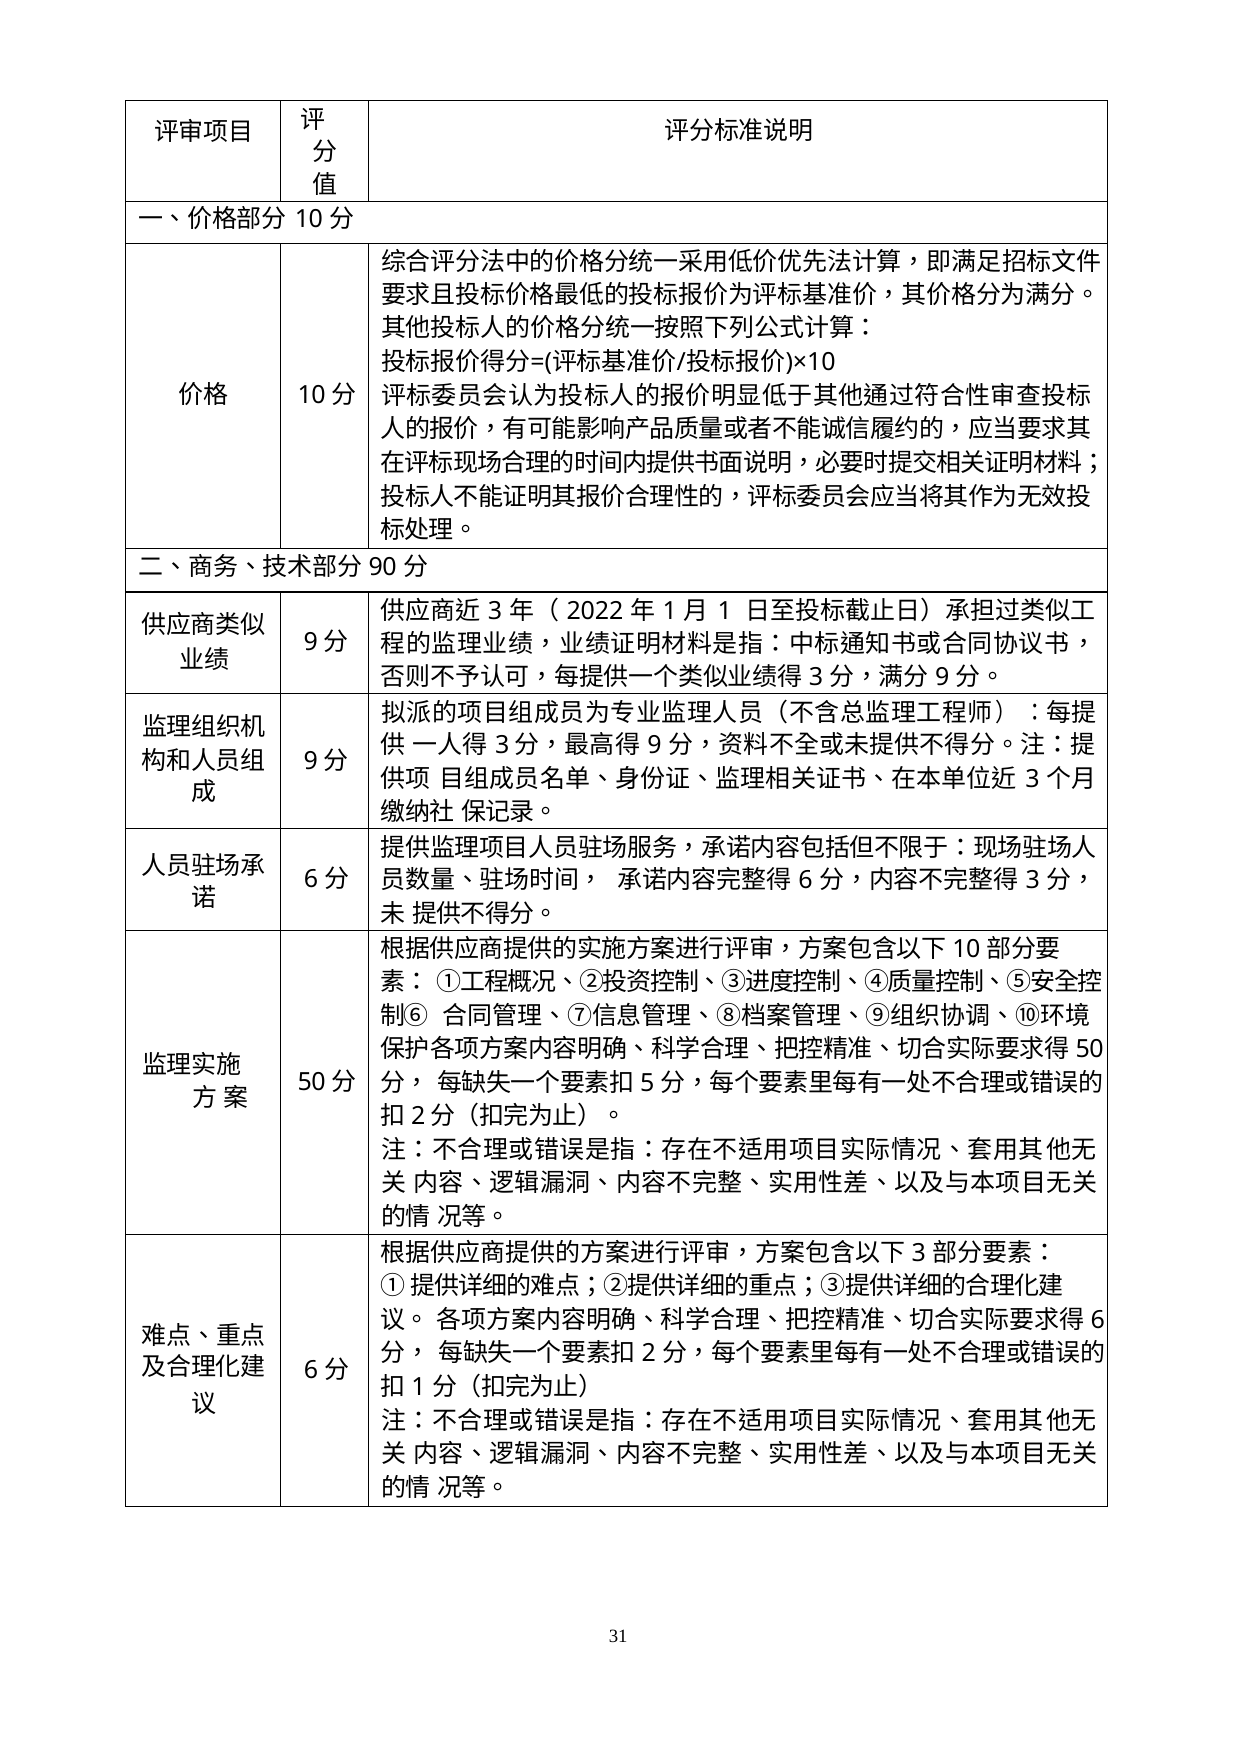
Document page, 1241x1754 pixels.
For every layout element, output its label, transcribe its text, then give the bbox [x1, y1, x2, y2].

table_header 评分标准说明 [369, 101, 1107, 201]
table_cell 9 分 [281, 694, 368, 828]
table_cell 综合评分法中的价格分统一采用低价优先法计算，即满足招标文件 要求且投标价格最低的投标报价为评标基准价，其价格分为满分。 其他投标人的价格分统一按照下列公式计算： 投标报价得分=(评标基准价/投标报价)×10 评标委员会认为投标人的报价明显低于其他通过符合性审查投标 人的报价，有可能影响产品质量或者不能诚信履约的，应当要求其 在评标现场合理的时间内提供书面说明，必要时提交相关证明材料； 投标人不能证明其报价合理性的，评标委员会应当将其作为无效投 标处理。 [369, 244, 1107, 548]
table_header 评分 值 [281, 101, 368, 201]
table_cell 根据供应商提供的方案进行评审，方案包含以下 3 部分要素： ①提供详细的难点；②提供详细的重点；③提供详细的合理化建议。 各项方案内容明确、科学合理、把控精准、切合实际要求得 6 分， 每缺失一个要素扣 2 分，每个要素里每有一处不合理或错误的扣 1 分（扣完为止） 注：不合理或错误是指：存在不适用项目实际情况、套用其他无关 内容、逻辑漏洞、内容不完整、实用性差、以及与本项目无关的情 况等。 [369, 1235, 1107, 1506]
table_cell 供应商类似 业绩 [126, 593, 280, 693]
table_cell 6 分 [281, 1235, 368, 1506]
table_cell 人员驻场承 诺 [126, 829, 280, 930]
table_cell 供应商近 3 年（ 2022 年 1 月 1 日至投标截止日）承担过类似工程的监理业绩，业绩证明材料是指：中标通知书或合同协议书，否则不予认可，每提供一个类似业绩得 3 分，满分 9 分。 [369, 593, 1107, 693]
table_cell 6 分 [281, 829, 368, 930]
table_cell 难点、重点 及合理化建 议 [126, 1235, 280, 1506]
table_cell 10 分 [281, 244, 368, 548]
table_cell 9 分 [281, 593, 368, 693]
table_cell 根据供应商提供的实施方案进行评审，方案包含以下 10 部分要素： ①工程概况、②投资控制、③进度控制、④质量控制、⑤安全控制⑥ 合同管理、⑦信息管理、⑧档案管理、⑨组织协调、⑩环境保护各项方案内容明确、科学合理、把控精准、切合实际要求得 50 分， 每缺失一个要素扣 5 分，每个要素里每有一处不合理或错误的扣 2分（扣完为止）。 注：不合理或错误是指：存在不适用项目实际情况、套用其他无关 内容、逻辑漏洞、内容不完整、实用性差、以及与本项目无关的情 况等。 [369, 931, 1107, 1234]
table_cell 拟派的项目组成员为专业监理人员（不含总监理工程师） ：每提供 一人得 3分，最高得 9 分，资料不全或未提供不得分。注：提供项 目组成员名单、身份证、监理相关证书、在本单位近 3 个月缴纳社 保记录。 [369, 694, 1107, 828]
table_cell 二、商务、技术部分 90 分 [126, 549, 1107, 591]
table_cell 监理组织机 构和人员组 成 [126, 694, 280, 828]
table_cell 提供监理项目人员驻场服务，承诺内容包括但不限于：现场驻场人 员数量、驻场时间， 承诺内容完整得 6 分，内容不完整得 3 分，未 提供不得分。 [369, 829, 1107, 930]
table_header 评审项目 [126, 101, 280, 201]
table_cell 一、价格部分 10 分 [126, 202, 1107, 243]
table_cell 监理实施方 案 [126, 931, 280, 1234]
table_cell 50 分 [281, 931, 368, 1234]
table_cell 价格 [126, 244, 280, 548]
